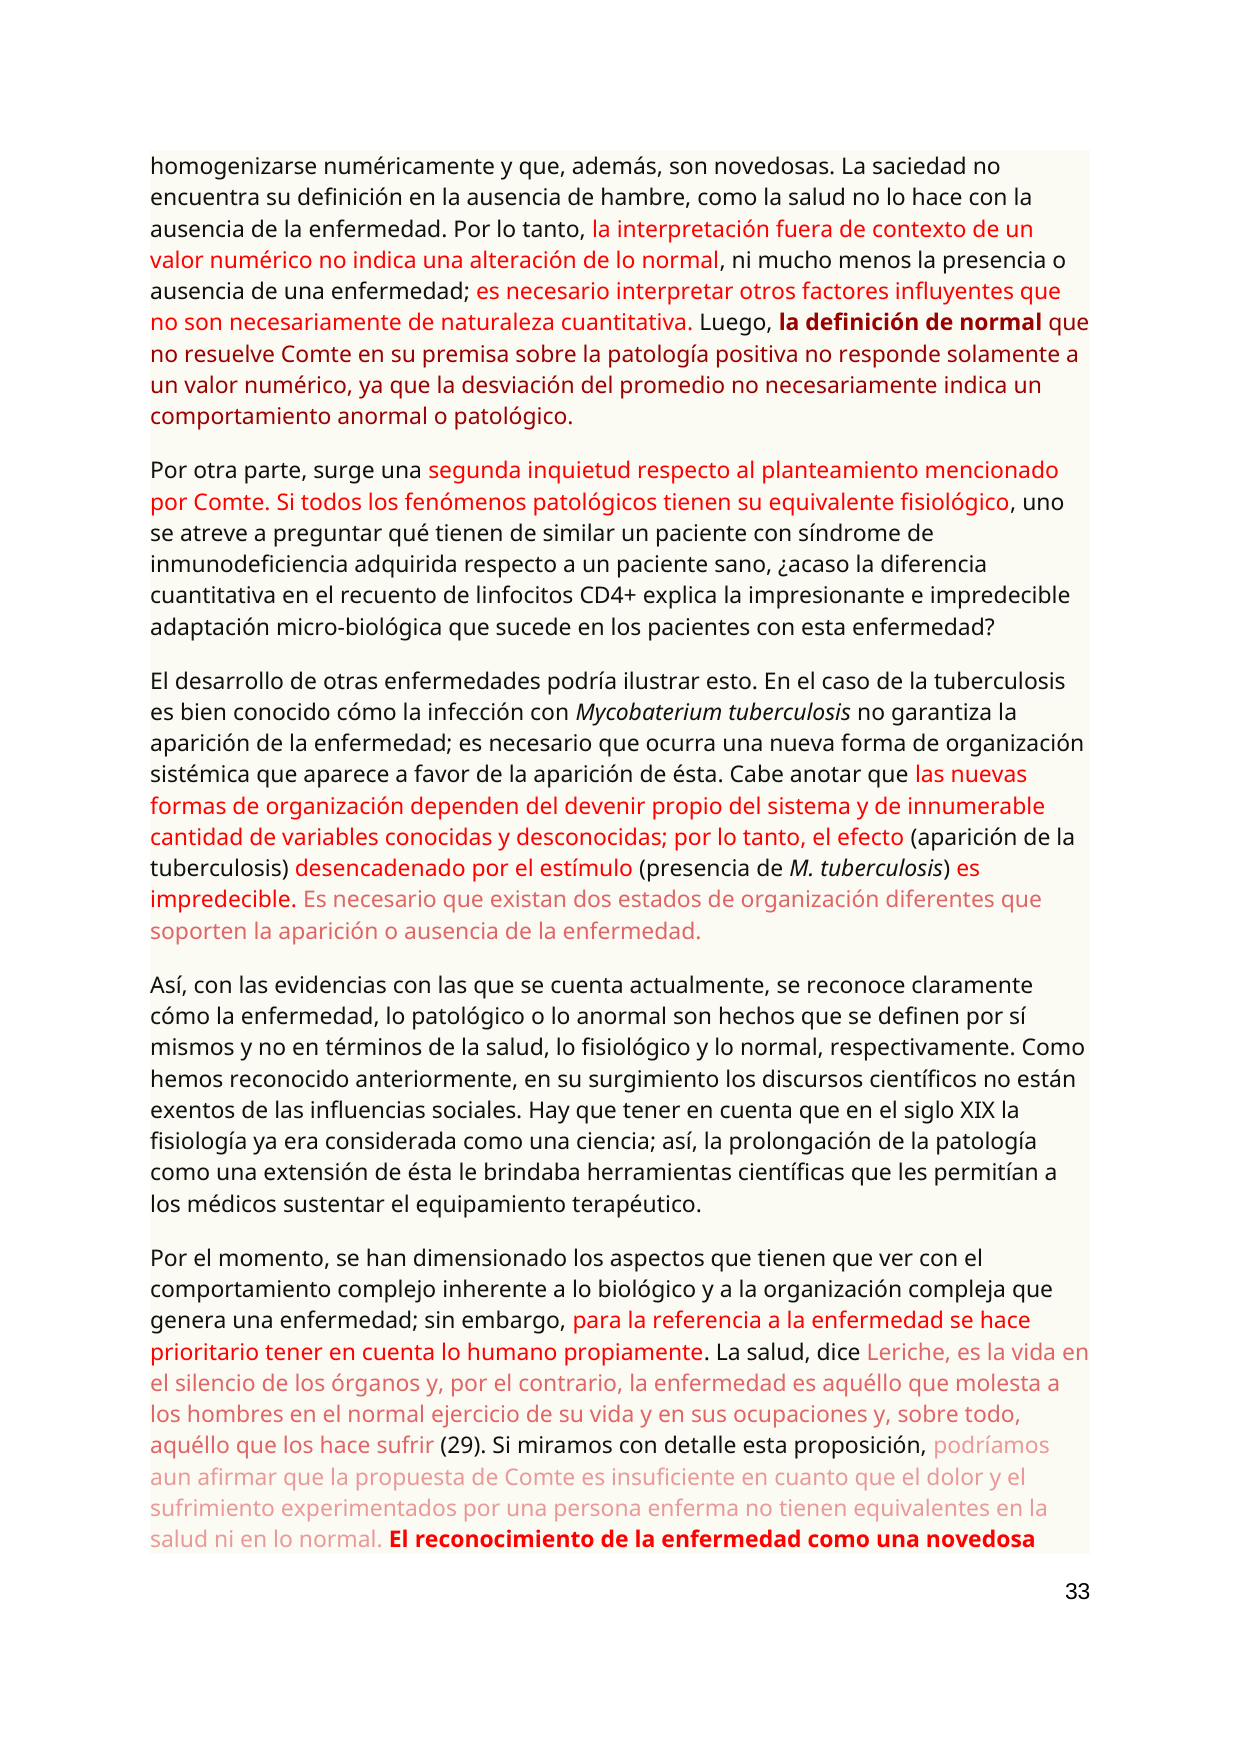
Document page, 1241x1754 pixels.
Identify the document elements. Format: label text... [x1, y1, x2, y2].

text Así, con las evidencias con las que se cuenta actualmente, se reconoce claramente cómo la enfermedad, lo patológico o lo anormal son hechos que se definen por sí mismos y no en términos de la salud, lo fisiológico y lo normal, respectivamente. Como hemos reconocido anteriormente, en su surgimiento los discursos científicos no están exentos de las influencias sociales. Hay que tener en cuenta que en el siglo XIX la fisiología ya era considerada como una ciencia; así, la prolongación de la patología como una extensión de ésta le brindaba herramientas científicas que les permitían a los médicos sustentar el equipamiento terapéutico. [150, 969, 1090, 1219]
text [150, 150, 1090, 431]
text Por otra parte, surge una segunda inquietud respecto al planteamiento mencionado por Comte. Si todos los fenómenos patológicos tienen su equivalente fisiológico, uno se atreve a preguntar qué tienen de similar un paciente con síndrome de inmunodeficiencia adquirida respecto a un paciente sano, ¿acaso la diferencia cuantitativa en el recuento de linfocitos CD4+ explica la impresionante e impredecible adaptación micro-biológica que sucede en los pacientes con esta enfermedad? [150, 454, 1090, 642]
text El desarrollo de otras enfermedades podría ilustrar esto. En el caso de la tuberculosis es bien conocido cómo la infección con Mycobaterium tuberculosis no garantiza la aparición de la enfermedad; es necesario que ocurra una nueva forma de organización sistémica que aparece a favor de la aparición de ésta. Cabe anotar que las nuevas formas de organización dependen del devenir propio del sistema y de innumerable cantidad de variables conocidas y desconocidas; por lo tanto, el efecto (aparición de la tuberculosis) desencadenado por el estímulo (presencia de M. tuberculosis) es impredecible. Es necesario que existan dos estados de organización diferentes que soporten la aparición o ausencia de la enfermedad. [150, 664, 1090, 946]
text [150, 1242, 1090, 1554]
